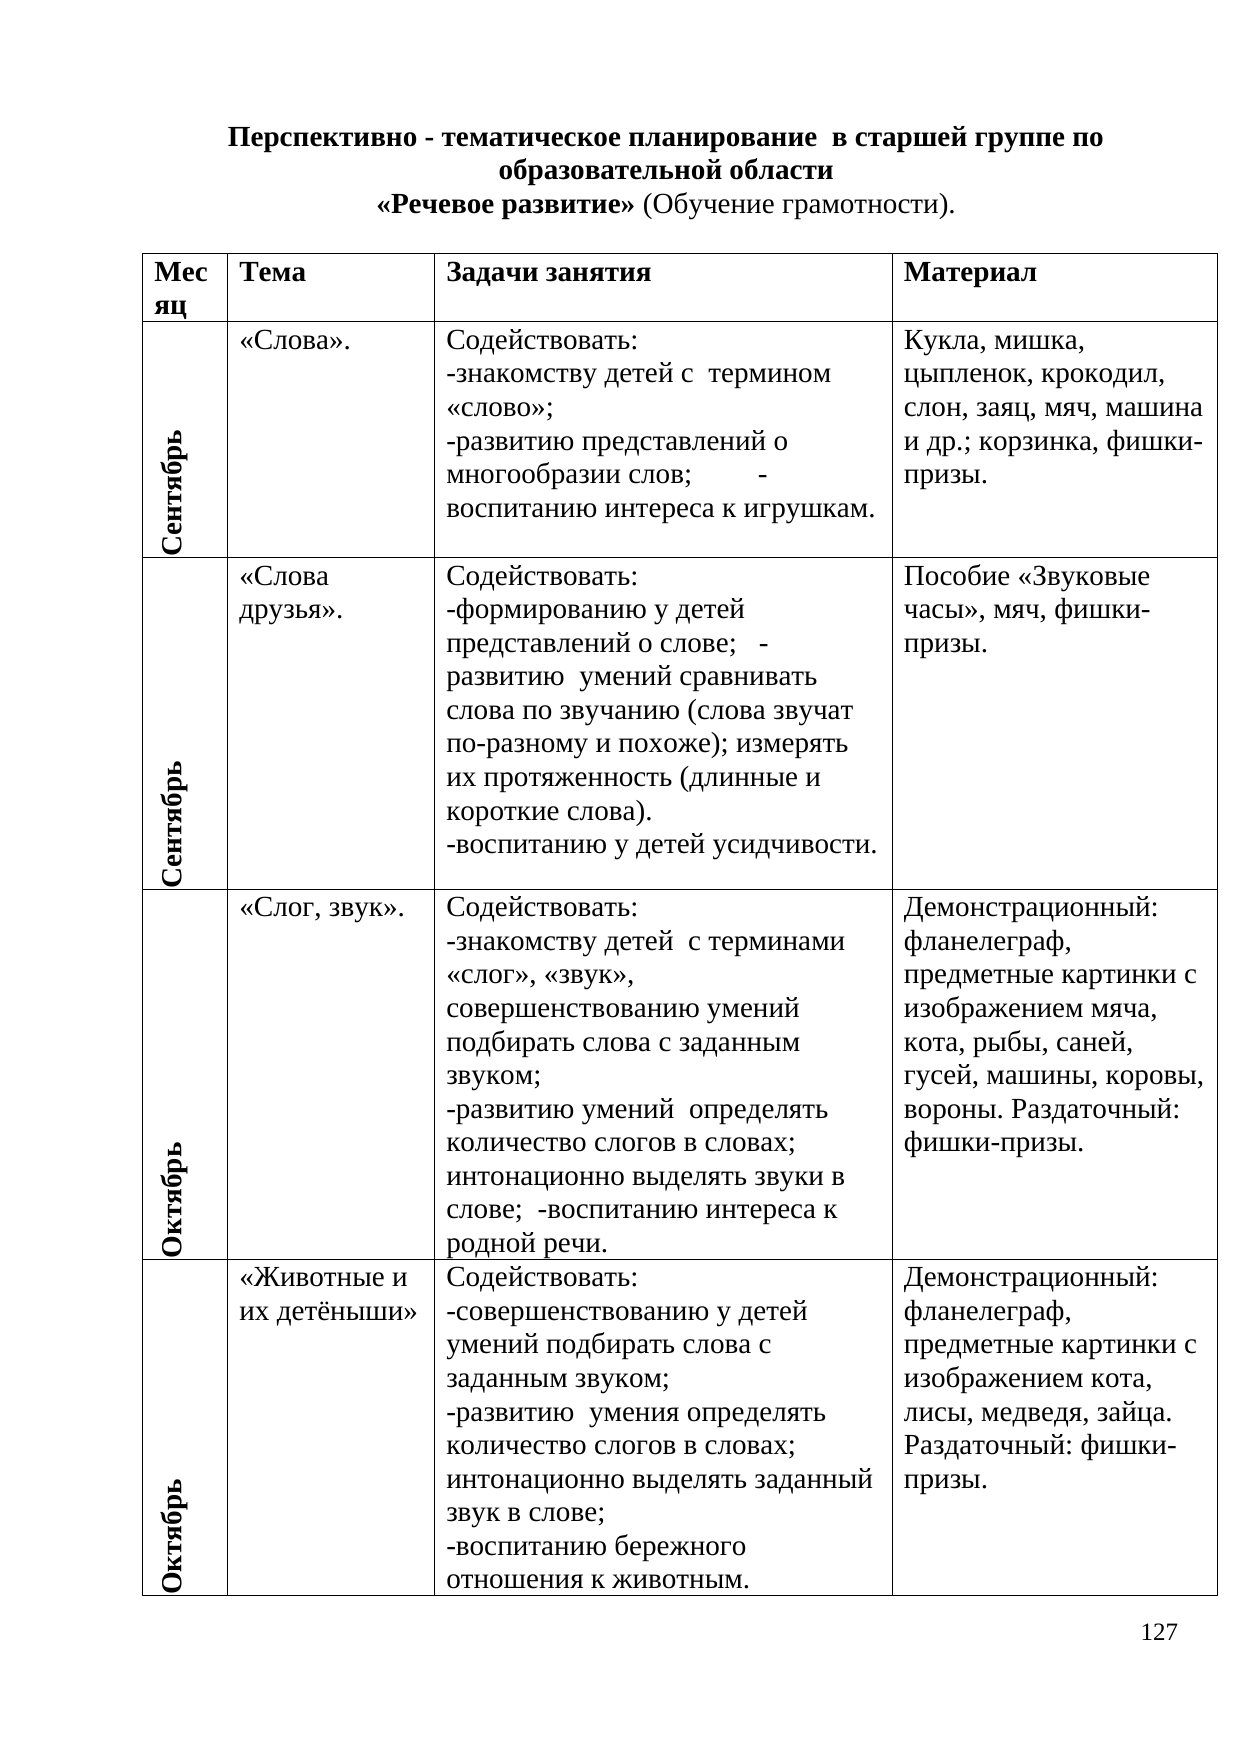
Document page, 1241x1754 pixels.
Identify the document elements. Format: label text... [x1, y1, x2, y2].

table_cell Сентябрь [143, 558, 227, 888]
table_cell Пособие «Звуковые часы», мяч, фишки-призы. [893, 558, 1217, 888]
table_cell Содействовать: -знакомству детей с терминами «слог», «звук», совершенствованию умений подбирать слова с заданным звуком; -развитию умений определять количество слогов в словах; интонационно выделять звуки в слове; -воспитанию интереса к родной речи. [435, 890, 892, 1258]
table_cell «Слова». [228, 322, 434, 557]
text Перспективно - тематическое планирование в старшей группе по образовательной области [154, 119, 1178, 186]
table_header Материал [893, 254, 1217, 321]
table_cell «Слог, звук». [228, 890, 434, 1258]
table_cell Содействовать: -знакомству детей с термином «слово»; -развитию представлений о многообразии слов; -воспитанию интереса к игрушкам. [435, 322, 892, 557]
text «Речевое развитие» (Обучение грамотности). [154, 186, 1178, 219]
table_cell Октябрь [143, 1260, 227, 1595]
table_cell Кукла, мишка, цыпленок, крокодил, слон, заяц, мяч, машина и др.; корзинка, фишки-призы. [893, 322, 1217, 557]
table_cell Содействовать: -формированию у детей представлений о слове; -развитию умений сравнивать слова по звучанию (слова звучат по-разному и похоже); измерять их протяженность (длинные и короткие слова). -воспитанию у детей усидчивости. [435, 558, 892, 888]
table_header Месяц [143, 254, 227, 321]
table_cell «Животные и их детёныши» [228, 1260, 434, 1595]
table_header Тема [228, 254, 434, 321]
table_cell Демонстрационный: фланелеграф, предметные картинки с изображением кота, лисы, медведя, зайца. Раздаточный: фишки-призы. [893, 1260, 1217, 1595]
table_cell Содействовать: -совершенствованию у детей умений подбирать слова с заданным звуком; -развитию умения определять количество слогов в словах; интонационно выделять заданный звук в слове; -воспитанию бережного отношения к животным. [435, 1260, 892, 1595]
table_cell Октябрь [143, 890, 227, 1258]
table_cell Демонстрационный: фланелеграф, предметные картинки с изображением мяча, кота, рыбы, саней, гусей, машины, коровы, вороны. Раздаточный: фишки-призы. [893, 890, 1217, 1258]
table_cell Сентябрь [143, 322, 227, 557]
table_cell «Слова друзья». [228, 558, 434, 888]
table_header Задачи занятия [435, 254, 892, 321]
